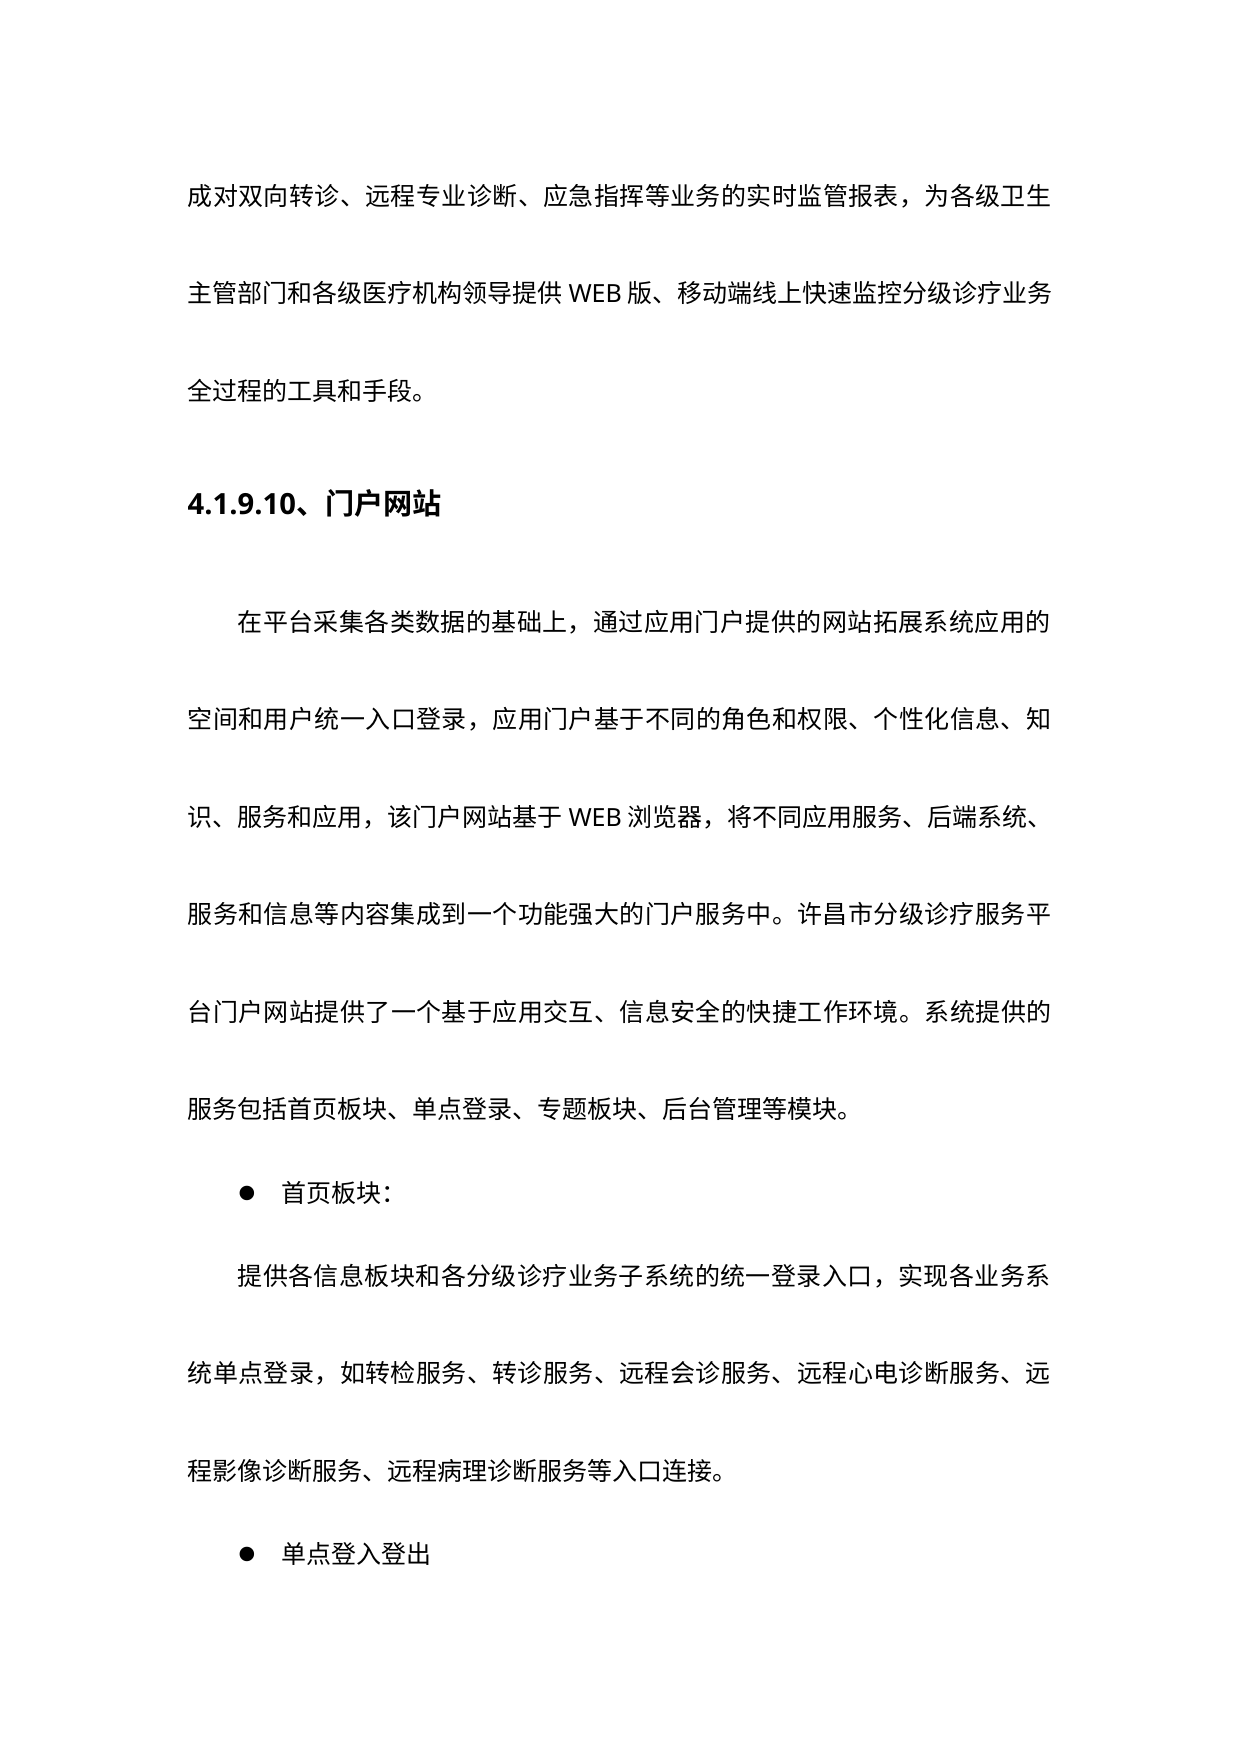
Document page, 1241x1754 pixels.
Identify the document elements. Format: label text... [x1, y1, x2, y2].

text 提供各信息板块和各分级诊疗业务子系统的统一登录入口，实现各业务系统单点登录，如转检服务、转诊服务、远程会诊服务、远程心电诊断服务、远程影像诊断服务、远程病理诊断服务等入口连接。 [187, 1242, 1053, 1502]
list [187, 162, 1053, 422]
subtitle 4.1.9.10、门户网站 [187, 469, 1053, 534]
list 首页板块： [237, 1159, 1053, 1224]
list 单点登入登出 [237, 1520, 1053, 1585]
text 在平台采集各类数据的基础上，通过应用门户提供的网站拓展系统应用的空间和用户统一入口登录，应用门户基于不同的角色和权限、个性化信息、知识、服务和应用，该门户网站基于WEB浏览器，将不同应用服务、后端系统、服务和信息等内容集成到一个功能强大的门户服务中。许昌市分级诊疗服务平台门户网站提供了一个基于应用交互、信息安全的快捷工作环境。系统提供的服务包括首页板块、单点登录、专题板块、后台管理等模块。 [187, 588, 1053, 1141]
